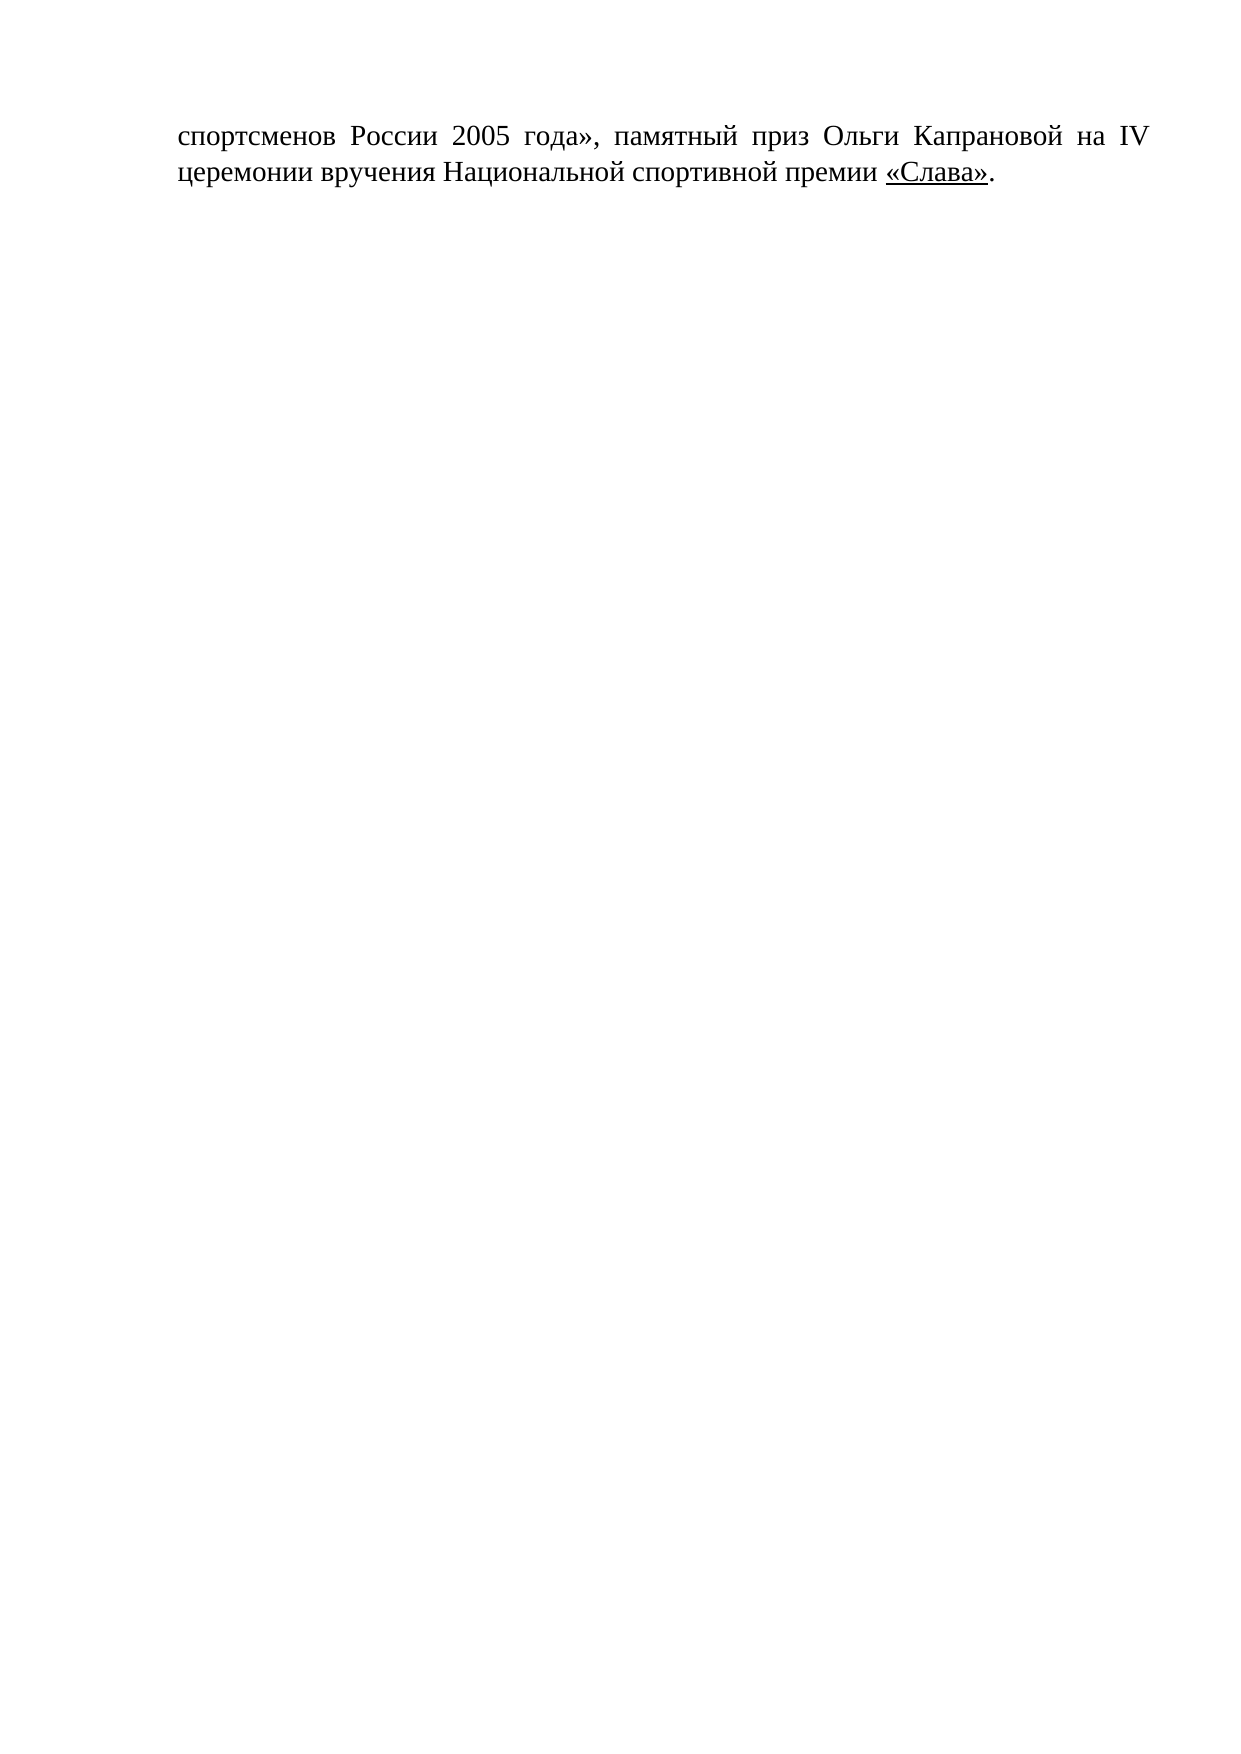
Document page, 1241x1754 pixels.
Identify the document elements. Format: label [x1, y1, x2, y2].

text [177, 118, 1152, 188]
